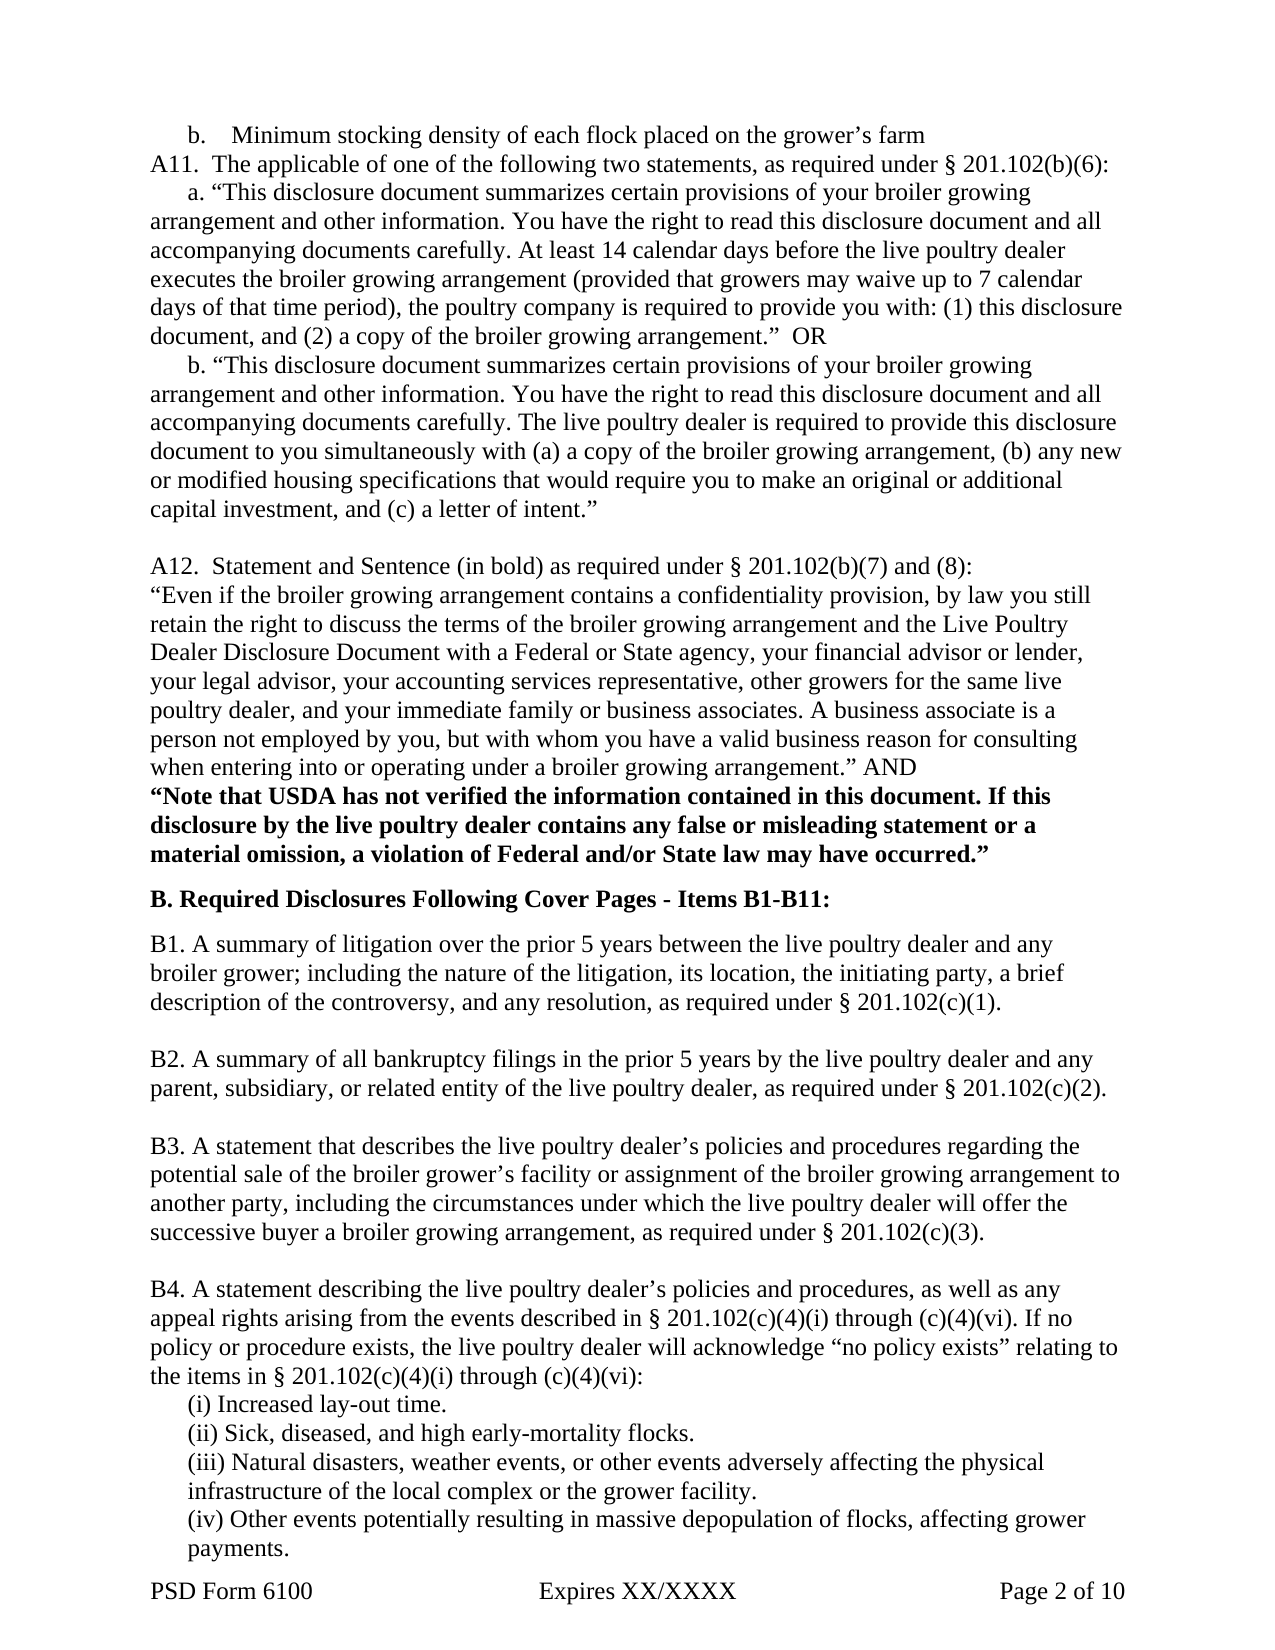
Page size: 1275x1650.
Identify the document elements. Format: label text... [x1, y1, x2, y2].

text B1. A summary of litigation over the prior 5 years between the live poultry dealer and any broiler grower; including the nature of the litigation, its location, the initiating party, a brief description of the controversy, and any resolution, as required under § 201.102(c)(1). [150, 929, 1125, 1016]
text (iv) Other events potentially resulting in massive depopulation of flocks, affecting grower payments. [187, 1504, 1125, 1562]
list Minimum stocking density of each flock placed on the grower’s farm [187, 120, 1125, 149]
text a. “This disclosure document summarizes certain provisions of your broiler growing arrangement and other information. You have the right to read this disclosure document and all accompanying documents carefully. At least 14 calendar days before the live poultry dealer executes the broiler growing arrangement (provided that growers may waive up to 7 calendar days of that time period), the poultry company is required to provide you with: (1) this disclosure document, and (2) a copy of the broiler growing arrangement.” OR [150, 177, 1125, 350]
text b. “This disclosure document summarizes certain provisions of your broiler growing arrangement and other information. You have the right to read this disclosure document and all accompanying documents carefully. The live poultry dealer is required to provide this disclosure document to you simultaneously with (a) a copy of the broiler growing arrangement, (b) any new or modified housing specifications that would require you to make an original or additional capital investment, and (c) a letter of intent.” [150, 350, 1125, 522]
text B4. A statement describing the live poultry dealer’s policies and procedures, as well as any appeal rights arising from the events described in § 201.102(c)(4)(i) through (c)(4)(vi). If no policy or procedure exists, the live poultry dealer will acknowledge “no policy exists” relating to the items in § 201.102(c)(4)(i) through (c)(4)(vi): [150, 1274, 1125, 1389]
text B2. A summary of all bankruptcy filings in the prior 5 years by the live poultry dealer and any parent, subsidiary, or related entity of the live poultry dealer, as required under § 201.102(c)(2). [150, 1044, 1125, 1102]
text (ii) Sick, diseased, and high early-mortality flocks. [150, 1418, 1125, 1447]
text (iii) Natural disasters, weather events, or other events adversely affecting the physical infrastructure of the local complex or the grower facility. [187, 1447, 1125, 1504]
text A11. The applicable of one of the following two statements, as required under § 201.102(b)(6): [150, 149, 1125, 177]
text A12. Statement and Sentence (in bold) as required under § 201.102(b)(7) and (8): [150, 551, 1125, 580]
text “Note that USDA has not verified the information contained in this document. If this disclosure by the live poultry dealer contains any false or misleading statement or a material omission, a violation of Federal and/or State law may have occurred.” [150, 781, 1125, 867]
text (i) Increased lay-out time. [150, 1389, 1125, 1418]
text “Even if the broiler growing arrangement contains a confidentiality provision, by law you still retain the right to discuss the terms of the broiler growing arrangement and the Live Poultry Dealer Disclosure Document with a Federal or State agency, your financial advisor or lender, your legal advisor, your accounting services representative, other growers for the same live poultry dealer, and your immediate family or business associates. A business associate is a person not employed by you, but with whom you have a valid business reason for consulting when entering into or operating under a broiler growing arrangement.” AND [150, 580, 1125, 781]
text B3. A statement that describes the live poultry dealer’s policies and procedures regarding the potential sale of the broiler grower’s facility or assignment of the broiler growing arrangement to another party, including the circumstances under which the live poultry dealer will offer the successive buyer a broiler growing arrangement, as required under § 201.102(c)(3). [150, 1131, 1125, 1246]
text B. Required Disclosures Following Cover Pages - Items B1-B11: [150, 884, 1125, 913]
